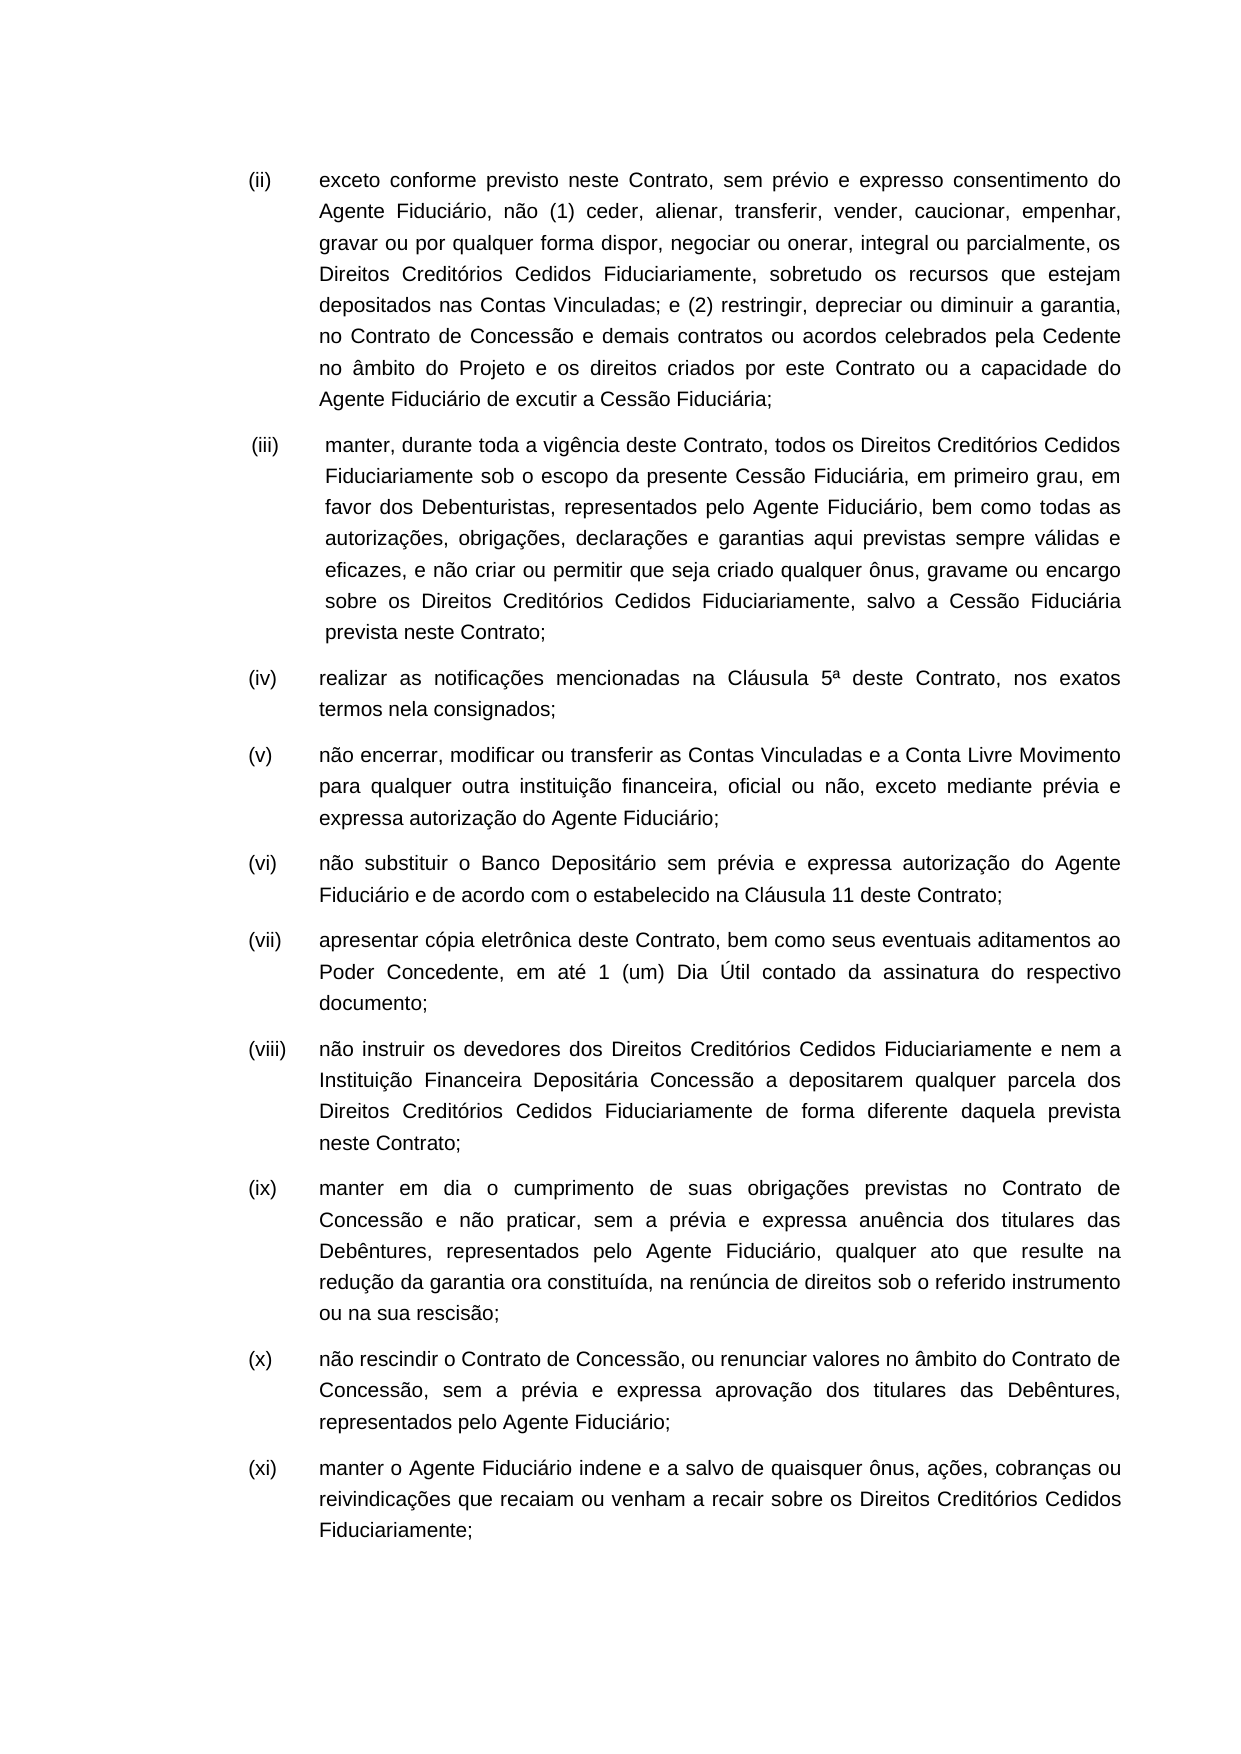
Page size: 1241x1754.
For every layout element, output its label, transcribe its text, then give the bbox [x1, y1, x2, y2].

text não substituir o Banco Depositário sem prévia e expressa autorização do Agente Fiduciário e de acordo com o estabelecido na Cláusula 11 deste Contrato; [248, 846, 1122, 908]
text realizar as notificações mencionadas na Cláusula 5ª deste Contrato, nos exatos termos nela consignados; [248, 660, 1122, 723]
text manter o Agente Fiduciário indene e a salvo de quaisquer ônus, ações, cobranças ou reivindicações que recaiam ou venham a recair sobre os Direitos Creditórios Cedidos Fiduciariamente; [248, 1450, 1122, 1544]
text não instruir os devedores dos Direitos Creditórios Cedidos Fiduciariamente e nem a Instituição Financeira Depositária Concessão a depositarem qualquer parcela dos Direitos Creditórios Cedidos Fiduciariamente de forma diferente daquela prevista neste Contrato; [248, 1031, 1122, 1156]
text manter em dia o cumprimento de suas obrigações previstas no Contrato de Concessão e não praticar, sem a prévia e expressa anuência dos titulares das Debêntures, representados pelo Agente Fiduciário, qualquer ato que resulte na redução da garantia ora constituída, na renúncia de direitos sob o referido instrumento ou na sua rescisão; [248, 1171, 1122, 1327]
text não encerrar, modificar ou transferir as Contas Vinculadas e a Conta Livre Movimento para qualquer outra instituição financeira, oficial ou não, exceto mediante prévia e expressa autorização do Agente Fiduciário; [248, 737, 1122, 831]
text apresentar cópia eletrônica deste Contrato, bem como seus eventuais aditamentos ao Poder Concedente, em até 1 (um) Dia Útil contado da assinatura do respectivo documento; [248, 923, 1122, 1017]
text exceto conforme previsto neste Contrato, sem prévio e expresso consentimento do Agente Fiduciário, não (1) ceder, alienar, transferir, vender, caucionar, empenhar, gravar ou por qualquer forma dispor, negociar ou onerar, integral ou parcialmente, os Direitos Creditórios Cedidos Fiduciariamente, sobretudo os recursos que estejam depositados nas Contas Vinculadas; e (2) restringir, depreciar ou diminuir a garantia, no Contrato de Concessão e demais contratos ou acordos celebrados pela Cedente no âmbito do Projeto e os direitos criados por este Contrato ou a capacidade do Agente Fiduciário de excutir a Cessão Fiduciária; [248, 162, 1122, 412]
text não rescindir o Contrato de Concessão, ou renunciar valores no âmbito do Contrato de Concessão, sem a prévia e expressa aprovação dos titulares das Debêntures, representados pelo Agente Fiduciário; [248, 1342, 1122, 1435]
text manter, durante toda a vigência deste Contrato, todos os Direitos Creditórios Cedidos Fiduciariamente sob o escopo da presente Cessão Fiduciária, em primeiro grau, em favor dos Debenturistas, representados pelo Agente Fiduciário, bem como todas as autorizações, obrigações, declarações e garantias aqui previstas sempre válidas e eficazes, e não criar ou permitir que seja criado qualquer ônus, gravame ou encargo sobre os Direitos Creditórios Cedidos Fiduciariamente, salvo a Cessão Fiduciária prevista neste Contrato; [251, 427, 1122, 646]
